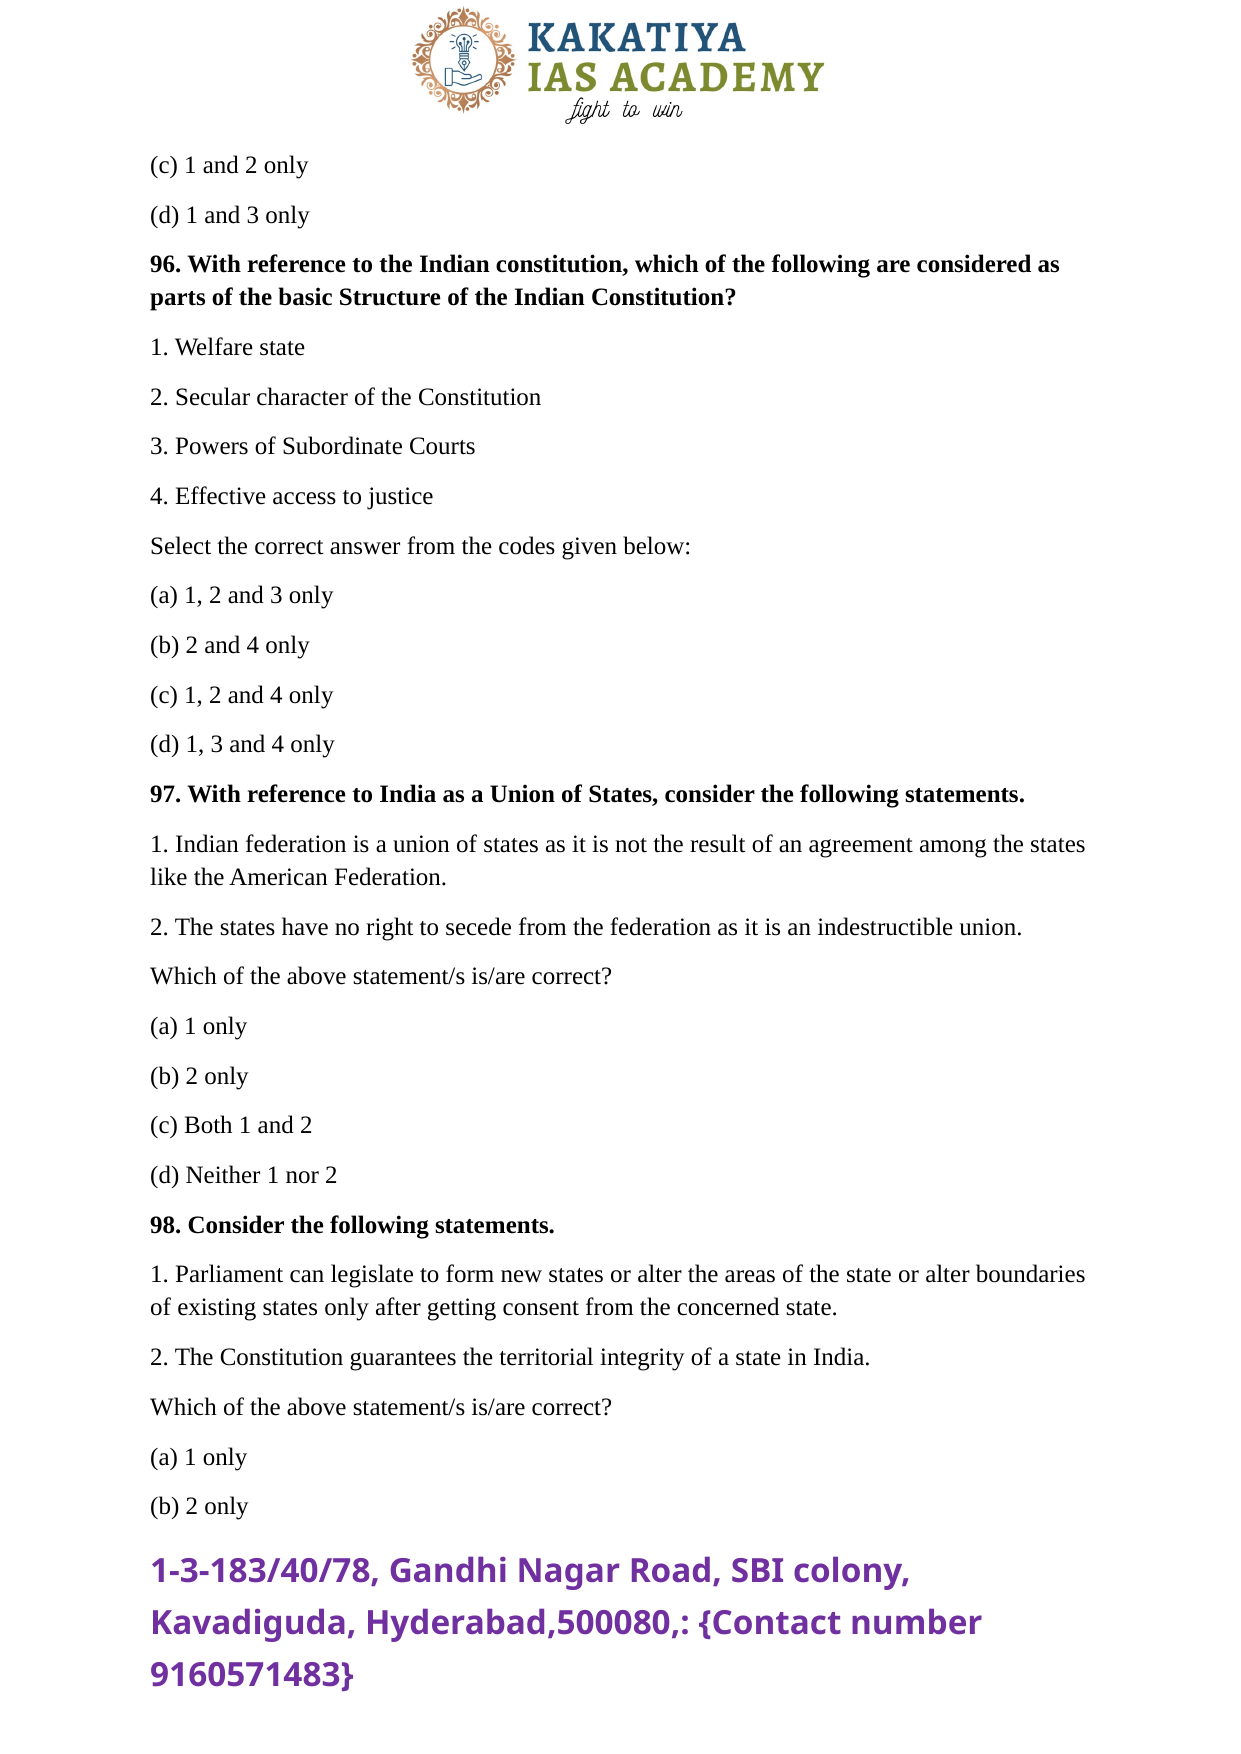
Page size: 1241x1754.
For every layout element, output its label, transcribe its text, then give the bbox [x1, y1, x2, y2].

text 3. Powers of Subordinate Courts [150, 431, 1090, 460]
text 1. Parliament can legislate to form new states or alter the areas of the state or alter boundaries of existing states only after getting consent from the concerned state. [150, 1259, 1090, 1321]
text Which of the above statement/s is/are correct? [150, 961, 1090, 990]
text Select the correct answer from the codes given below: [150, 531, 1090, 559]
text (d) 1, 3 and 4 only [150, 729, 1090, 758]
text Which of the above statement/s is/are correct? [150, 1392, 1090, 1421]
text (a) 1, 2 and 3 only [150, 581, 1090, 609]
text (a) 1 only [150, 1011, 1090, 1040]
text 4. Effective access to justice [150, 481, 1090, 510]
text (b) 2 and 4 only [150, 630, 1090, 659]
text 2. The Constitution guarantees the territorial integrity of a state in India. [150, 1342, 1090, 1371]
text (a) 1 only [150, 1442, 1090, 1470]
picture [400, 0, 840, 133]
text 97. With reference to India as a Union of States, consider the following statements. [150, 779, 1090, 808]
text 2. Secular character of the Constitution [150, 382, 1090, 411]
text (b) 2 only [150, 1491, 1090, 1520]
text (c) Both 1 and 2 [150, 1110, 1090, 1139]
text (b) 2 only [150, 1061, 1090, 1089]
text (c) 1 and 2 only [150, 150, 1090, 179]
text 1. Indian federation is a union of states as it is not the result of an agreement among the states like the American Federation. [150, 829, 1090, 891]
text (c) 1, 2 and 4 only [150, 680, 1090, 709]
text 96. With reference to the Indian constitution, which of the following are considered as parts of the basic Structure of the Indian Constitution? [150, 249, 1090, 311]
text 2. The states have no right to secede from the federation as it is an indestructible union. [150, 912, 1090, 940]
text 1. Welfare state [150, 332, 1090, 361]
text 98. Consider the following statements. [150, 1210, 1090, 1238]
text (d) Neither 1 nor 2 [150, 1160, 1090, 1189]
text (d) 1 and 3 only [150, 200, 1090, 228]
